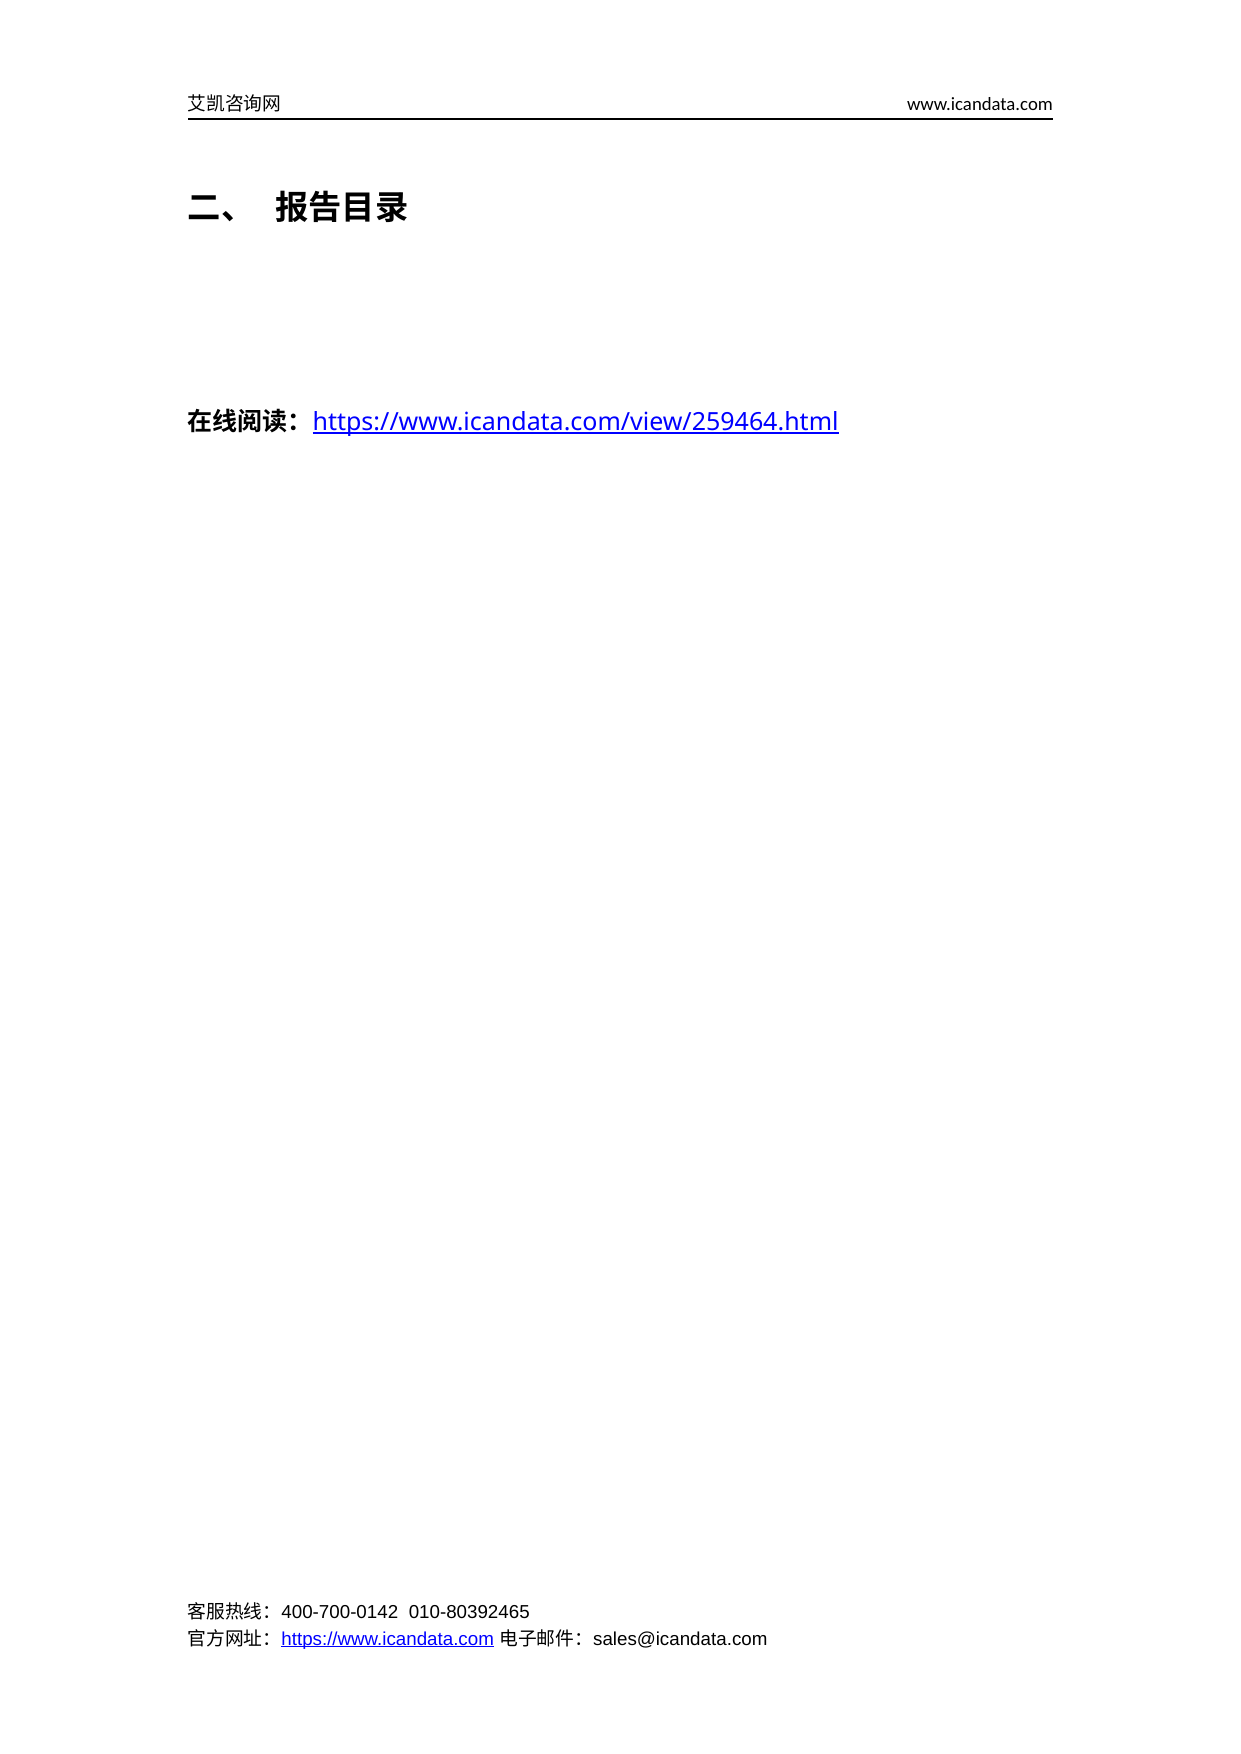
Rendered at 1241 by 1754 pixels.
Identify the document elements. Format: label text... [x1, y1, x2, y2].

text 在线阅读：https://www.icandata.com/view/259464.html [187, 387, 1053, 452]
subtitle 报告目录 [187, 172, 1053, 237]
